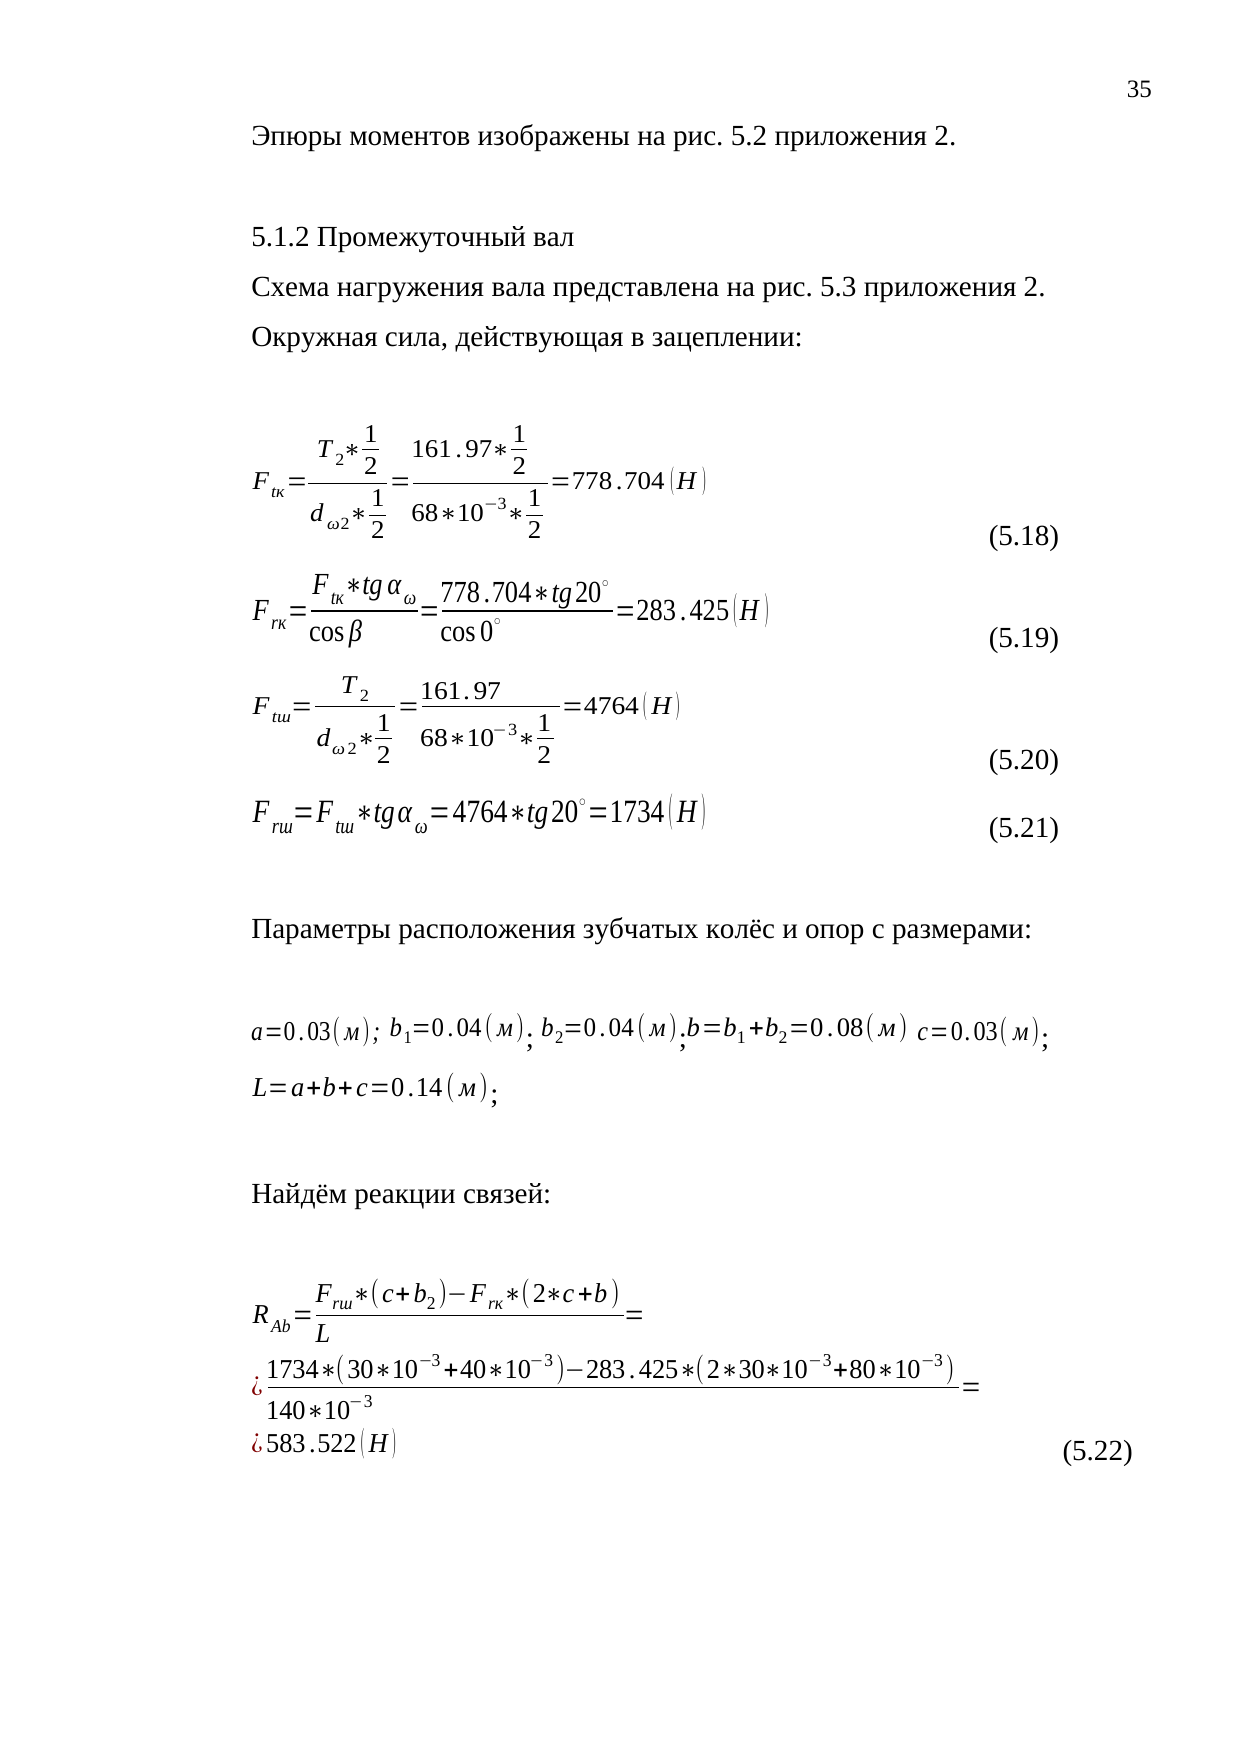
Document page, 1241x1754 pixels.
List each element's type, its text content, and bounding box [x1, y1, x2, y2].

text Найдём реакции связей: [177, 1177, 1152, 1210]
text Параметры расположения зубчатых колёс и опор с размерами: [177, 911, 1152, 944]
text Окружная сила, действующая в зацеплении: [177, 319, 1152, 353]
text ; [177, 1070, 1152, 1109]
text (5.19) [177, 568, 1152, 654]
text ; ; ; [177, 1011, 1152, 1054]
text Схема нагружения вала представлена на рис. 5.3 приложения 2. [177, 269, 1152, 303]
text Эпюры моментов изображены на рис. 5.2 приложения 2. [177, 118, 1152, 152]
text (5.22) [177, 1277, 1152, 1466]
text 5.1.2 Промежуточный вал [177, 219, 1152, 252]
text (5.21) [177, 792, 1152, 844]
text (5.18) [177, 420, 1152, 551]
text (5.20) [177, 671, 1152, 775]
